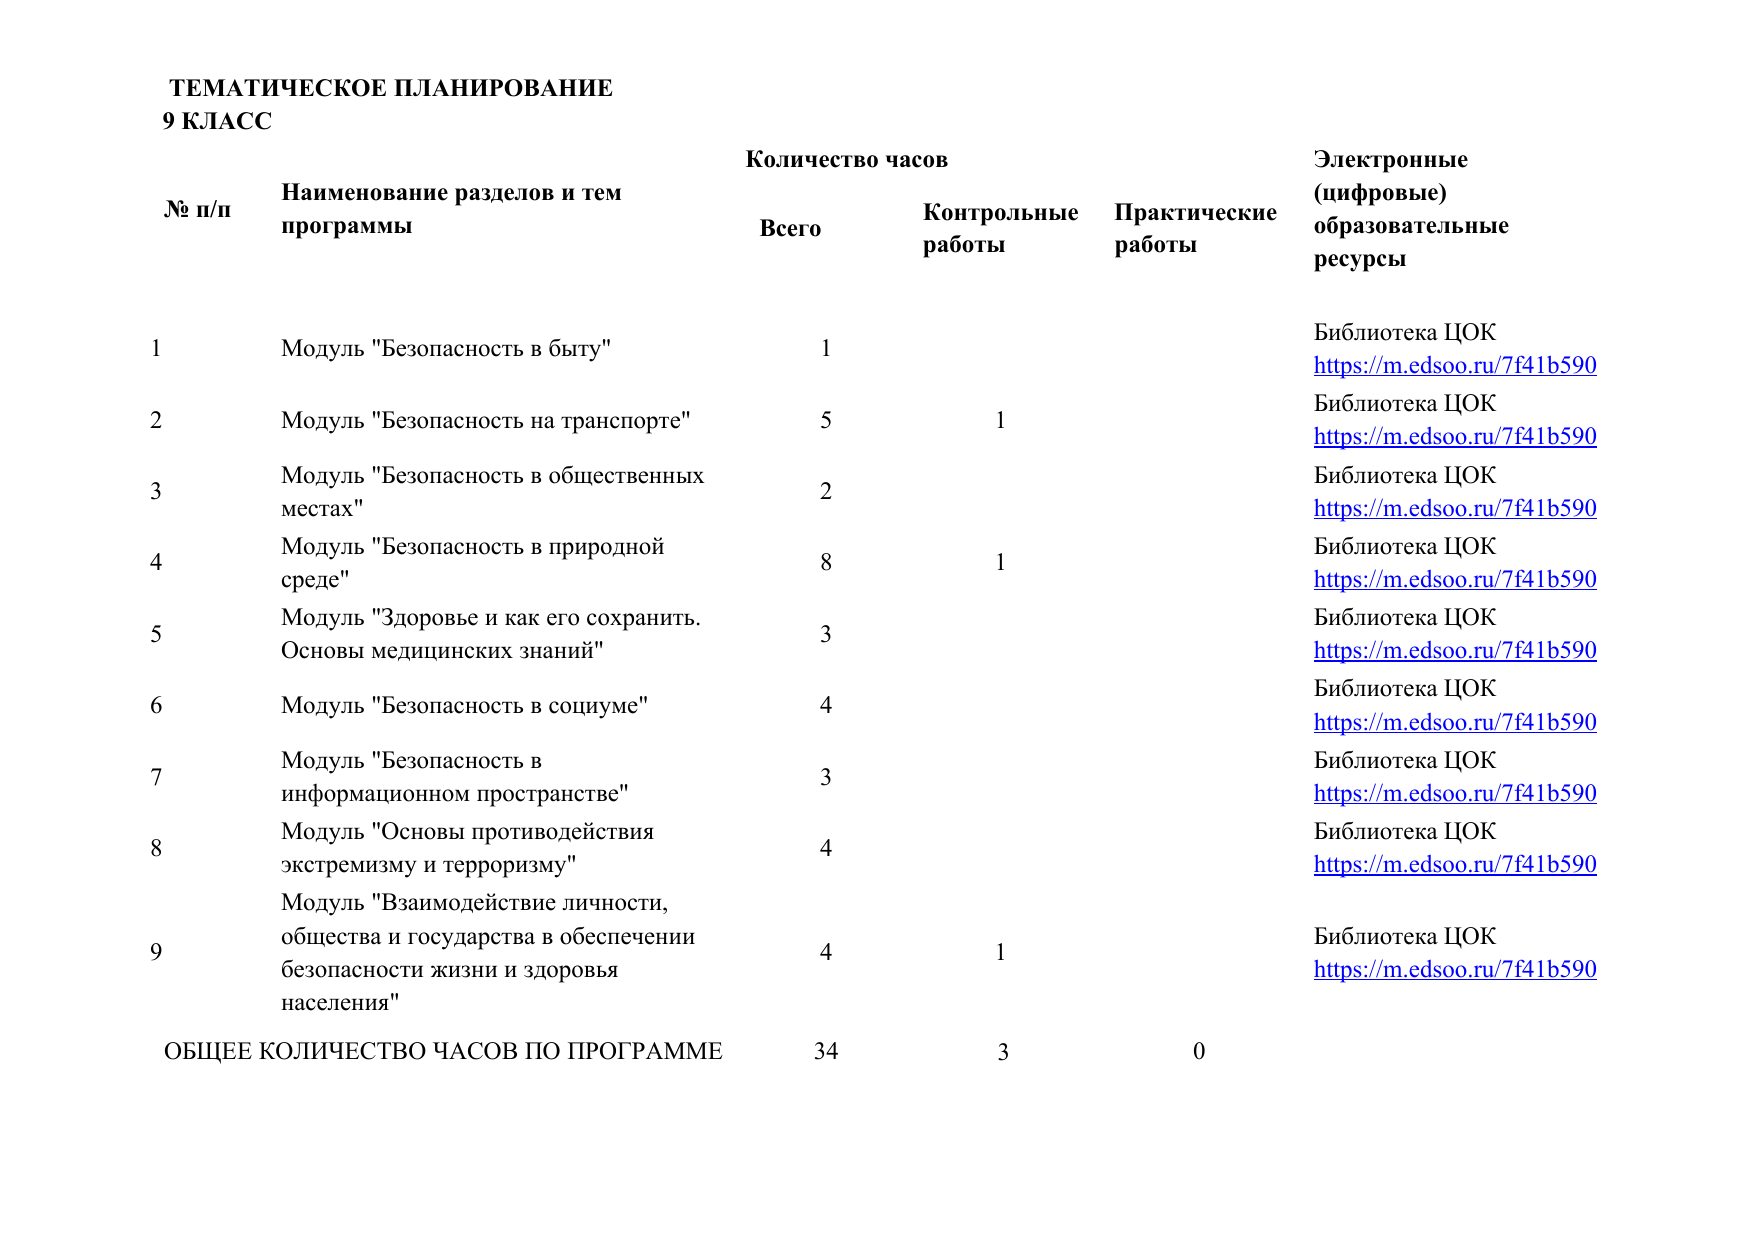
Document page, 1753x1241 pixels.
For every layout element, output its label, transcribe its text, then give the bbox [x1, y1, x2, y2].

text местах" [281, 494, 729, 522]
text 5 [820, 406, 857, 434]
text Библиотека ЦОК [1313, 922, 1622, 950]
text ОБЩЕЕ КОЛИЧЕСТВО ЧАСОВ ПО ПРОГРАММЕ [164, 1038, 748, 1065]
text 4 [150, 549, 187, 576]
text 8 [150, 834, 187, 862]
text 8 [820, 549, 857, 576]
text https://m.edsoo.ru/7f41b590 [1313, 851, 1622, 878]
text 3 [820, 620, 857, 648]
text Модуль "Безопасность в быту" [281, 334, 636, 362]
text экстремизму и терроризму" [281, 851, 679, 878]
text https://m.edsoo.ru/7f41b590 [1313, 708, 1622, 736]
text Контрольные Практические [923, 198, 1303, 226]
text работы [1114, 231, 1223, 258]
text 4 [820, 834, 857, 862]
text 3 [150, 477, 187, 505]
text 2 [150, 406, 187, 434]
text Модуль "Взаимодействие личности, [281, 889, 719, 916]
text Библиотека ЦОК [1313, 603, 1622, 631]
text населения" [281, 988, 719, 1016]
text 3 [997, 1038, 1035, 1066]
text Модуль "Безопасность в природной [281, 532, 689, 560]
text 6 [150, 692, 187, 719]
text Основы медицинских знаний" [281, 636, 726, 664]
text Модуль "Основы противодействия [281, 817, 679, 845]
text п/п [196, 195, 256, 223]
text Модуль "Безопасность в социуме" [281, 691, 673, 719]
text Модуль "Безопасность на транспорте" [281, 406, 715, 434]
text программы [281, 212, 647, 239]
text ТЕМАТИЧЕСКОЕ ПЛАНИРОВАНИЕ [169, 74, 638, 102]
text https://m.edsoo.ru/7f41b590 [1313, 955, 1622, 983]
text https://m.edsoo.ru/7f41b590 [1313, 422, 1622, 450]
text 0 [1193, 1038, 1230, 1065]
text общества и государства в обеспечении [281, 922, 719, 950]
text https://m.edsoo.ru/7f41b590 [1313, 779, 1622, 807]
text https://m.edsoo.ru/7f41b590 [1313, 351, 1622, 379]
text безопасности жизни и здоровья [281, 955, 719, 983]
text 9 КЛАСС [162, 107, 638, 135]
text 1 [994, 549, 1032, 576]
text Наименование разделов и тем [281, 179, 647, 206]
text https://m.edsoo.ru/7f41b590 [1313, 565, 1622, 593]
text 1 [150, 334, 187, 362]
text Библиотека ЦОК [1313, 389, 1622, 417]
text 34 [814, 1038, 864, 1065]
text 1 [994, 938, 1035, 966]
text 1 [820, 334, 857, 362]
text Модуль "Безопасность в общественных [281, 461, 729, 489]
text № [164, 195, 196, 223]
text 4 [820, 692, 857, 719]
text 1 [994, 406, 1032, 434]
text информационном пространстве" [281, 779, 653, 807]
text 4 [820, 938, 857, 966]
text 3 [820, 763, 857, 791]
text https://m.edsoo.ru/7f41b590 [1313, 636, 1622, 664]
text Библиотека ЦОК [1313, 746, 1622, 774]
text Библиотека ЦОК [1313, 532, 1622, 560]
text Библиотека ЦОК [1313, 817, 1622, 845]
text работы [923, 231, 1031, 258]
text ресурсы [1313, 245, 1534, 272]
text среде" [281, 565, 689, 593]
text 9 [150, 938, 187, 966]
text 2 [820, 477, 857, 505]
text (цифровые) [1313, 179, 1534, 206]
text Модуль "Безопасность в [281, 746, 653, 774]
text Всего [759, 214, 847, 242]
text Количество часов [745, 146, 1303, 173]
text Электронные [1313, 146, 1534, 173]
text Модуль "Здоровье и как его сохранить. [281, 603, 726, 631]
text Библиотека ЦОК [1313, 318, 1622, 346]
text 5 [150, 620, 187, 648]
text Библиотека ЦОК [1313, 675, 1622, 702]
text https://m.edsoo.ru/7f41b590 [1313, 494, 1622, 522]
text Библиотека ЦОК [1313, 461, 1622, 489]
text 7 [150, 763, 187, 791]
text образовательные [1313, 212, 1534, 239]
